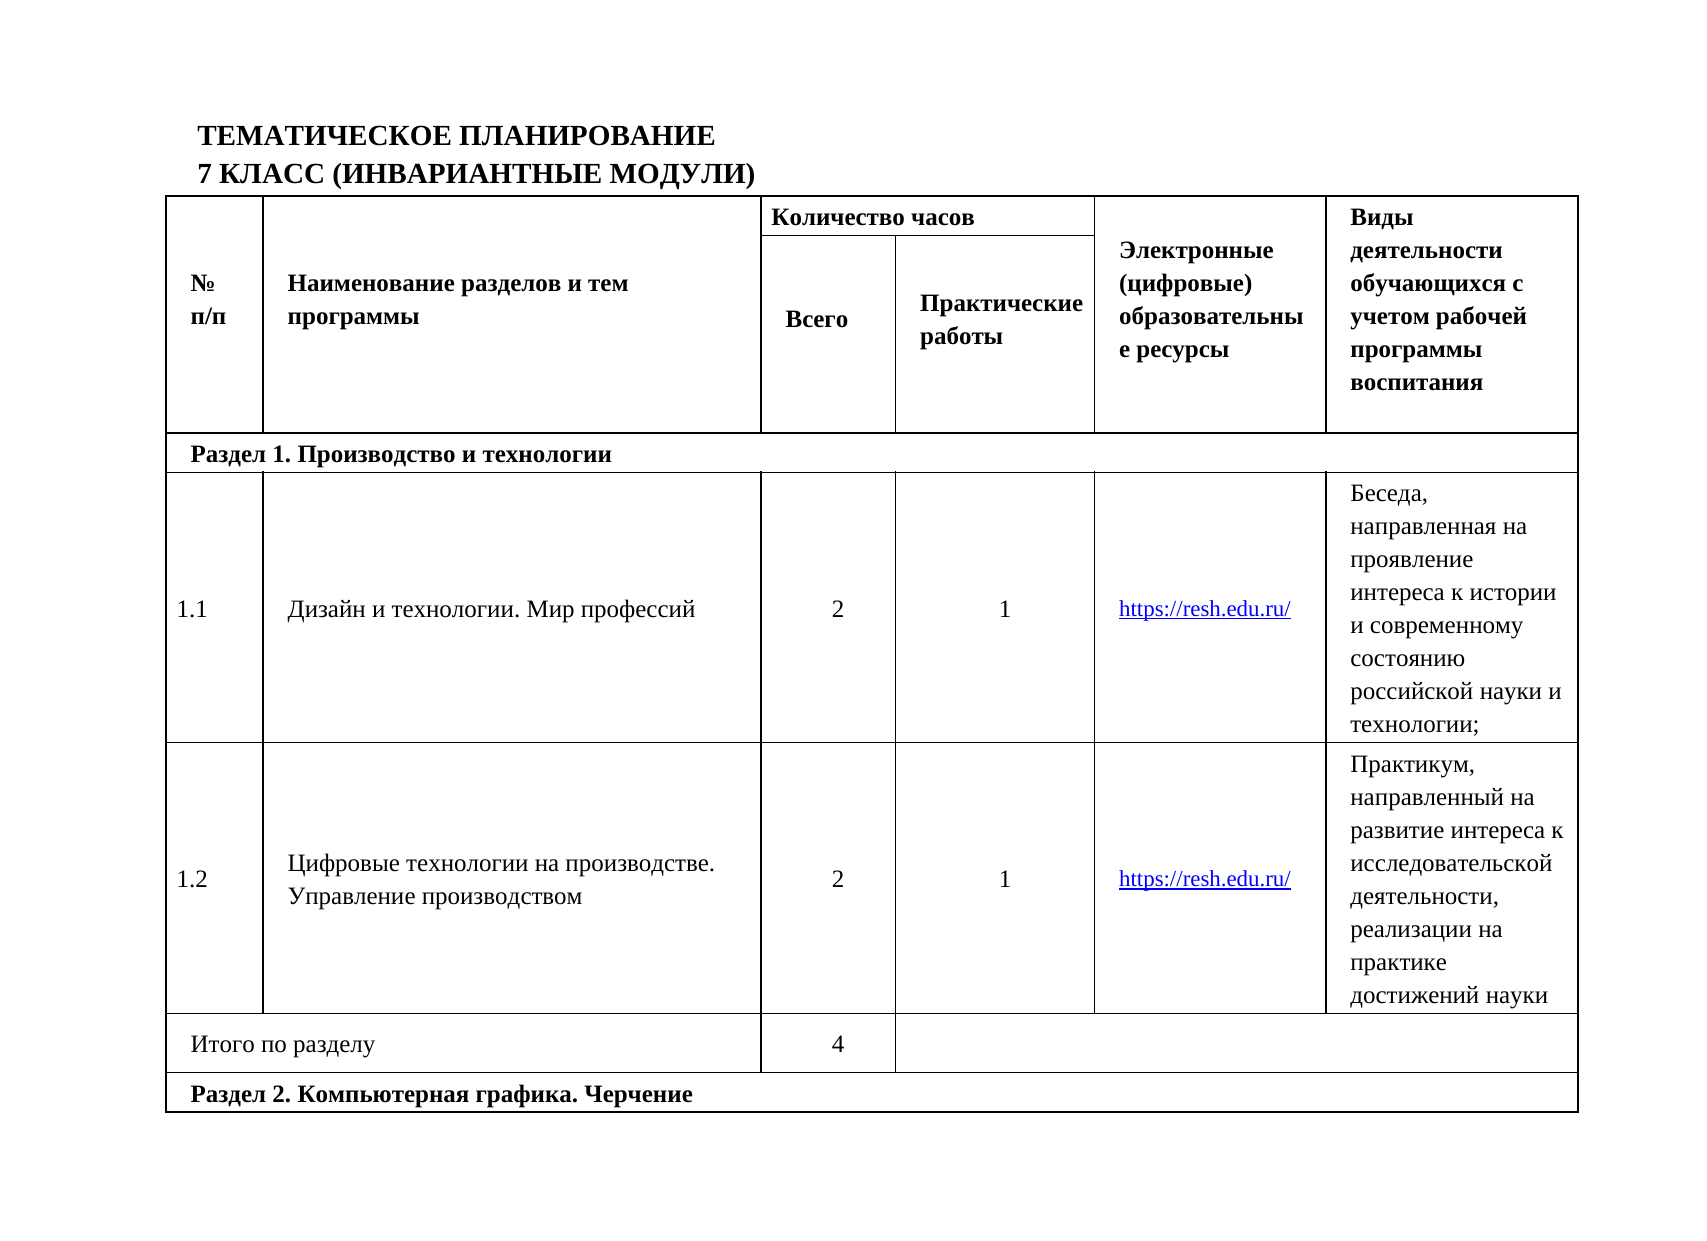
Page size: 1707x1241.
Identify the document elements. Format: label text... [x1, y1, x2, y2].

text ТЕМАТИЧЕСКОЕ ПЛАНИРОВАНИЕ [190, 118, 1618, 152]
table_cell 4 [762, 1014, 895, 1072]
table_cell Раздел 2. Компьютерная графика. Черчение [167, 1073, 1577, 1111]
table_cell Итого по разделу [167, 1014, 760, 1072]
table_cell 1.2 [167, 743, 262, 1012]
table_cell https://resh.edu.ru/ [1095, 473, 1325, 742]
table_cell Беседа, направленная на проявление интереса к истории и современному состоянию российской науки и технологии; [1327, 473, 1577, 742]
table_header Количество часов [762, 197, 1094, 234]
table_header № п/п [167, 197, 262, 432]
table_cell 2 [762, 473, 895, 742]
table_header Наименование разделов и тем программы [264, 197, 760, 432]
table_cell 2 [762, 743, 895, 1012]
table_cell Практические работы [896, 236, 1094, 432]
table_cell 1 [896, 743, 1094, 1012]
table_cell Раздел 1. Производство и технологии [167, 434, 1577, 471]
table_cell https://resh.edu.ru/ [1095, 743, 1325, 1012]
text 7 КЛАСС (ИНВАРИАНТНЫЕ МОДУЛИ) [190, 157, 1618, 190]
table_cell Всего [762, 236, 895, 432]
table_cell 1.1 [167, 473, 262, 742]
table_header Виды деятельности обучающихся с учетом рабочей программы воспитания [1327, 197, 1577, 432]
table_cell [896, 1014, 1577, 1072]
table_cell Цифровые технологии на производстве. Управление производством [264, 743, 760, 1012]
table_header Электронные (цифровые) образовательные ресурсы [1095, 197, 1325, 432]
table_cell 1 [896, 473, 1094, 742]
table_cell Практикум, направленный на развитие интереса к исследовательской деятельности, реализации на практике достижений науки [1327, 743, 1577, 1012]
table_cell Дизайн и технологии. Мир профессий [264, 473, 760, 742]
